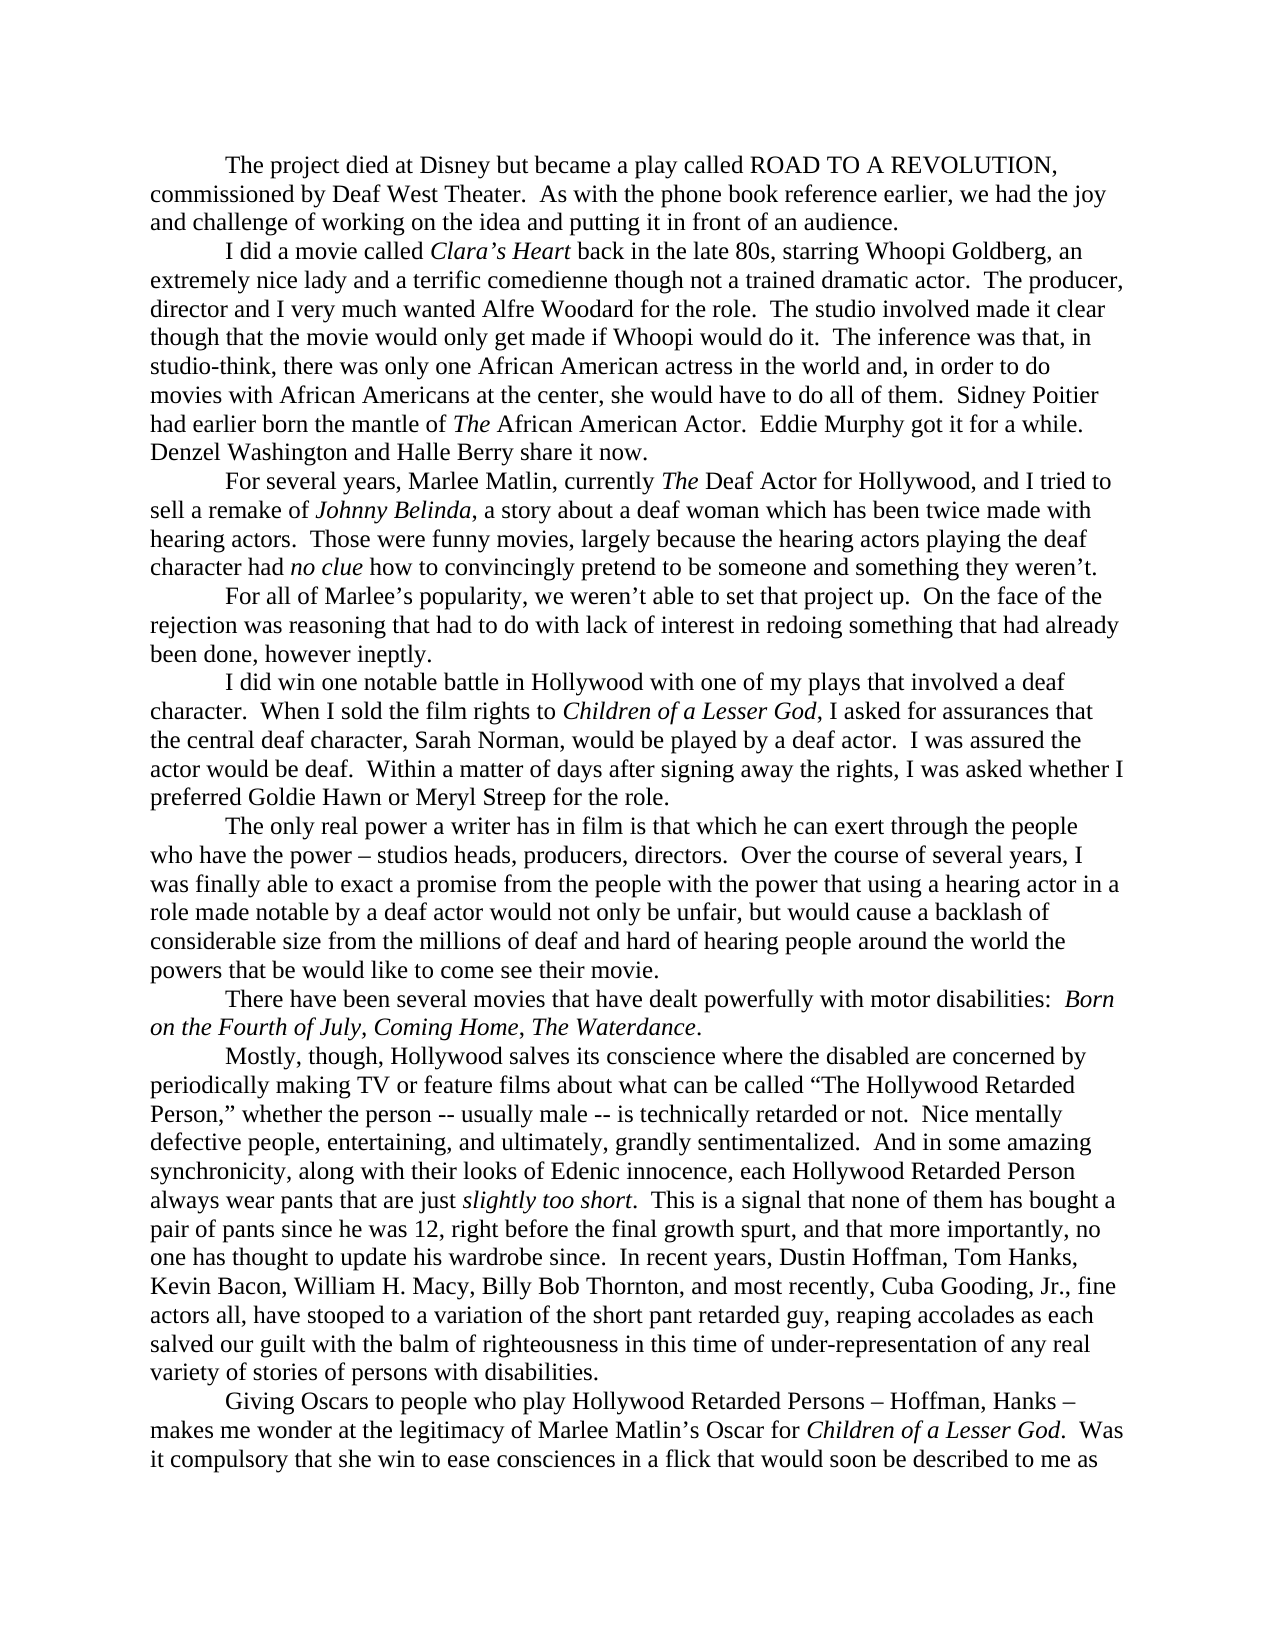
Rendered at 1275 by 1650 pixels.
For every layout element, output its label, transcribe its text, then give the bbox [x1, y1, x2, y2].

text For several years, Marlee Matlin, currently The Deaf Actor for Hollywood, and I tried to sell a remake of Johnny Belinda, a story about a deaf woman which has been twice made with hearing actors. Those were funny movies, largely because the hearing actors playing the deaf character had no clue how to convincingly pretend to be someone and something they weren’t. [150, 466, 1125, 581]
text There have been several movies that have dealt powerfully with motor disabilities: Born on the Fourth of July, Coming Home, The Waterdance. [150, 984, 1125, 1041]
text I did win one notable battle in Hollywood with one of my plays that involved a deaf character. When I sold the film rights to Children of a Lesser God, I asked for assurances that the central deaf character, Sarah Norman, would be played by a deaf actor. I was assured the actor would be deaf. Within a matter of days after signing away the rights, I was asked whether I preferred Goldie Hawn or Meryl Streep for the role. [150, 667, 1125, 811]
text For all of Marlee’s popularity, we weren’t able to set that project up. On the face of the rejection was reasoning that had to do with lack of interest in redoing something that had already been done, however ineptly. [150, 581, 1125, 667]
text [150, 1386, 1125, 1472]
text I did a movie called Clara’s Heart back in the late 80s, starring Whoopi Goldberg, an extremely nice lady and a terrific comedienne though not a trained dramatic actor. The producer, director and I very much wanted Alfre Woodard for the role. The studio involved made it clear though that the movie would only get made if Whoopi would do it. The inference was that, in studio-think, there was only one African American actress in the world and, in order to do movies with African Americans at the center, she would have to do all of them. Sidney Poitier had earlier born the mantle of The African American Actor. Eddie Murphy got it for a while. Denzel Washington and Halle Berry share it now. [150, 236, 1125, 466]
text The project died at Disney but became a play called ROAD TO A REVOLUTION, commissioned by Deaf West Theater. As with the phone book reference earlier, we had the joy and challenge of working on the idea and putting it in front of an audience. [150, 150, 1125, 236]
text Mostly, though, Hollywood salves its conscience where the disabled are concerned by periodically making TV or feature films about what can be called “The Hollywood Retarded Person,” whether the person -- usually male -- is technically retarded or not. Nice mentally defective people, entertaining, and ultimately, grandly sentimentalized. And in some amazing synchronicity, along with their looks of Edenic innocence, each Hollywood Retarded Person always wear pants that are just slightly too short. This is a signal that none of them has bought a pair of pants since he was 12, right before the final growth spurt, and that more importantly, no one has thought to update his wardrobe since. In recent years, Dustin Hoffman, Tom Hanks, Kevin Bacon, William H. Macy, Billy Bob Thornton, and most recently, Cuba Gooding, Jr., fine actors all, have stooped to a variation of the short pant retarded guy, reaping accolades as each salved our guilt with the balm of righteousness in this time of under-representation of any real variety of stories of persons with disabilities. [150, 1041, 1125, 1386]
text The only real power a writer has in film is that which he can exert through the people who have the power – studios heads, producers, directors. Over the course of several years, I was finally able to exact a promise from the people with the power that using a hearing actor in a role made notable by a deaf actor would not only be unfair, but would cause a backlash of considerable size from the millions of deaf and hard of hearing people around the world the powers that be would like to come see their movie. [150, 811, 1125, 984]
